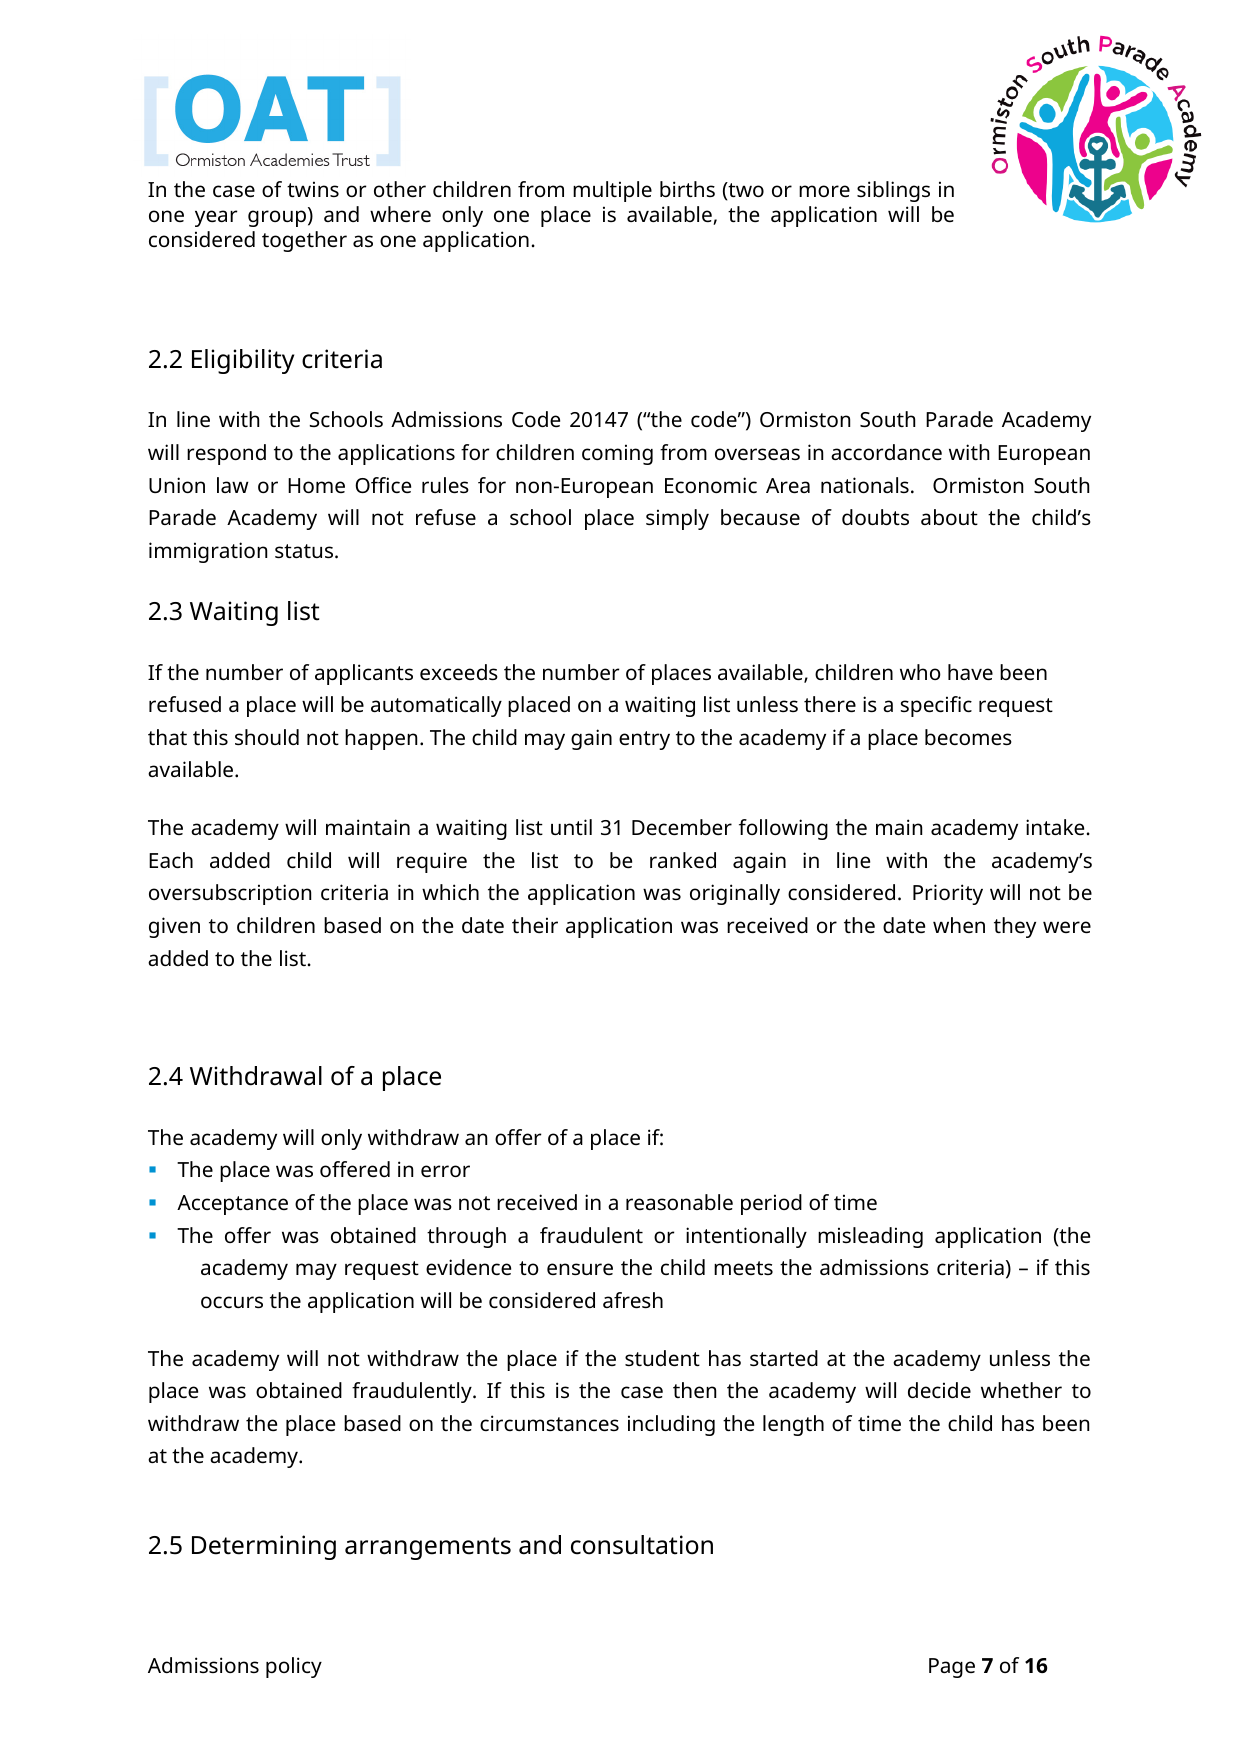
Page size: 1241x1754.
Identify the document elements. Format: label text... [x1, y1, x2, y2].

text The academy will not withdraw the place if the student has started at the academy unless the place was obtained fraudulently. If this is the case then the academy will decide whether to withdraw the place based on the circumstances including the length of time the child has been at the academy. [148, 1344, 1092, 1470]
text In line with the Schools Admissions Code 20147 (“the code”) Ormiston South Parade Academy will respond to the applications for children coming from overseas in accordance with European Union law or Home Office rules for non-European Economic Area nationals. Ormiston South Parade Academy will not refuse a school place simply because of doubts about the child’s immigration status. [148, 406, 1092, 564]
text If the number of applicants exceeds the number of places available, children who have been refused a place will be automatically placed on a waiting list unless there is a specific request that this should not happen. The child may gain entry to the academy if a place becomes available. [148, 658, 1092, 784]
picture [975, 34, 1209, 231]
picture [132, 34, 411, 177]
picture [1064, 167, 1074, 177]
text 2.5 Determining arrangements and consultation [148, 1532, 1092, 1560]
text The academy will maintain a waiting list until 31 December following the main academy intake. Each added child will require the list to be ranked again in line with the academy’s oversubscription criteria in which the application was originally considered. Priority will not be given to children based on the date their application was received or the date when they were added to the list. [148, 813, 1092, 972]
list The place was offered in error [148, 1156, 1092, 1184]
text In the case of twins or other children from multiple births (two or more siblings in one year group) and where only one place is available, the application will be considered together as one application. [148, 177, 1092, 252]
text 2.4 Withdrawal of a place [148, 1059, 1092, 1093]
list Acceptance of the place was not received in a reasonable period of time [148, 1188, 1092, 1217]
text 2.3 Waiting list [148, 594, 1092, 628]
text The academy will only withdraw an offer of a place if: [148, 1123, 1092, 1151]
list The offer was obtained through a fraudulent or intentionally misleading application (the academy may request evidence to ensure the child meets the admissions criteria) – if this occurs the application will be considered afresh [148, 1221, 1092, 1314]
text 2.2 Eligibility criteria [148, 341, 1092, 376]
